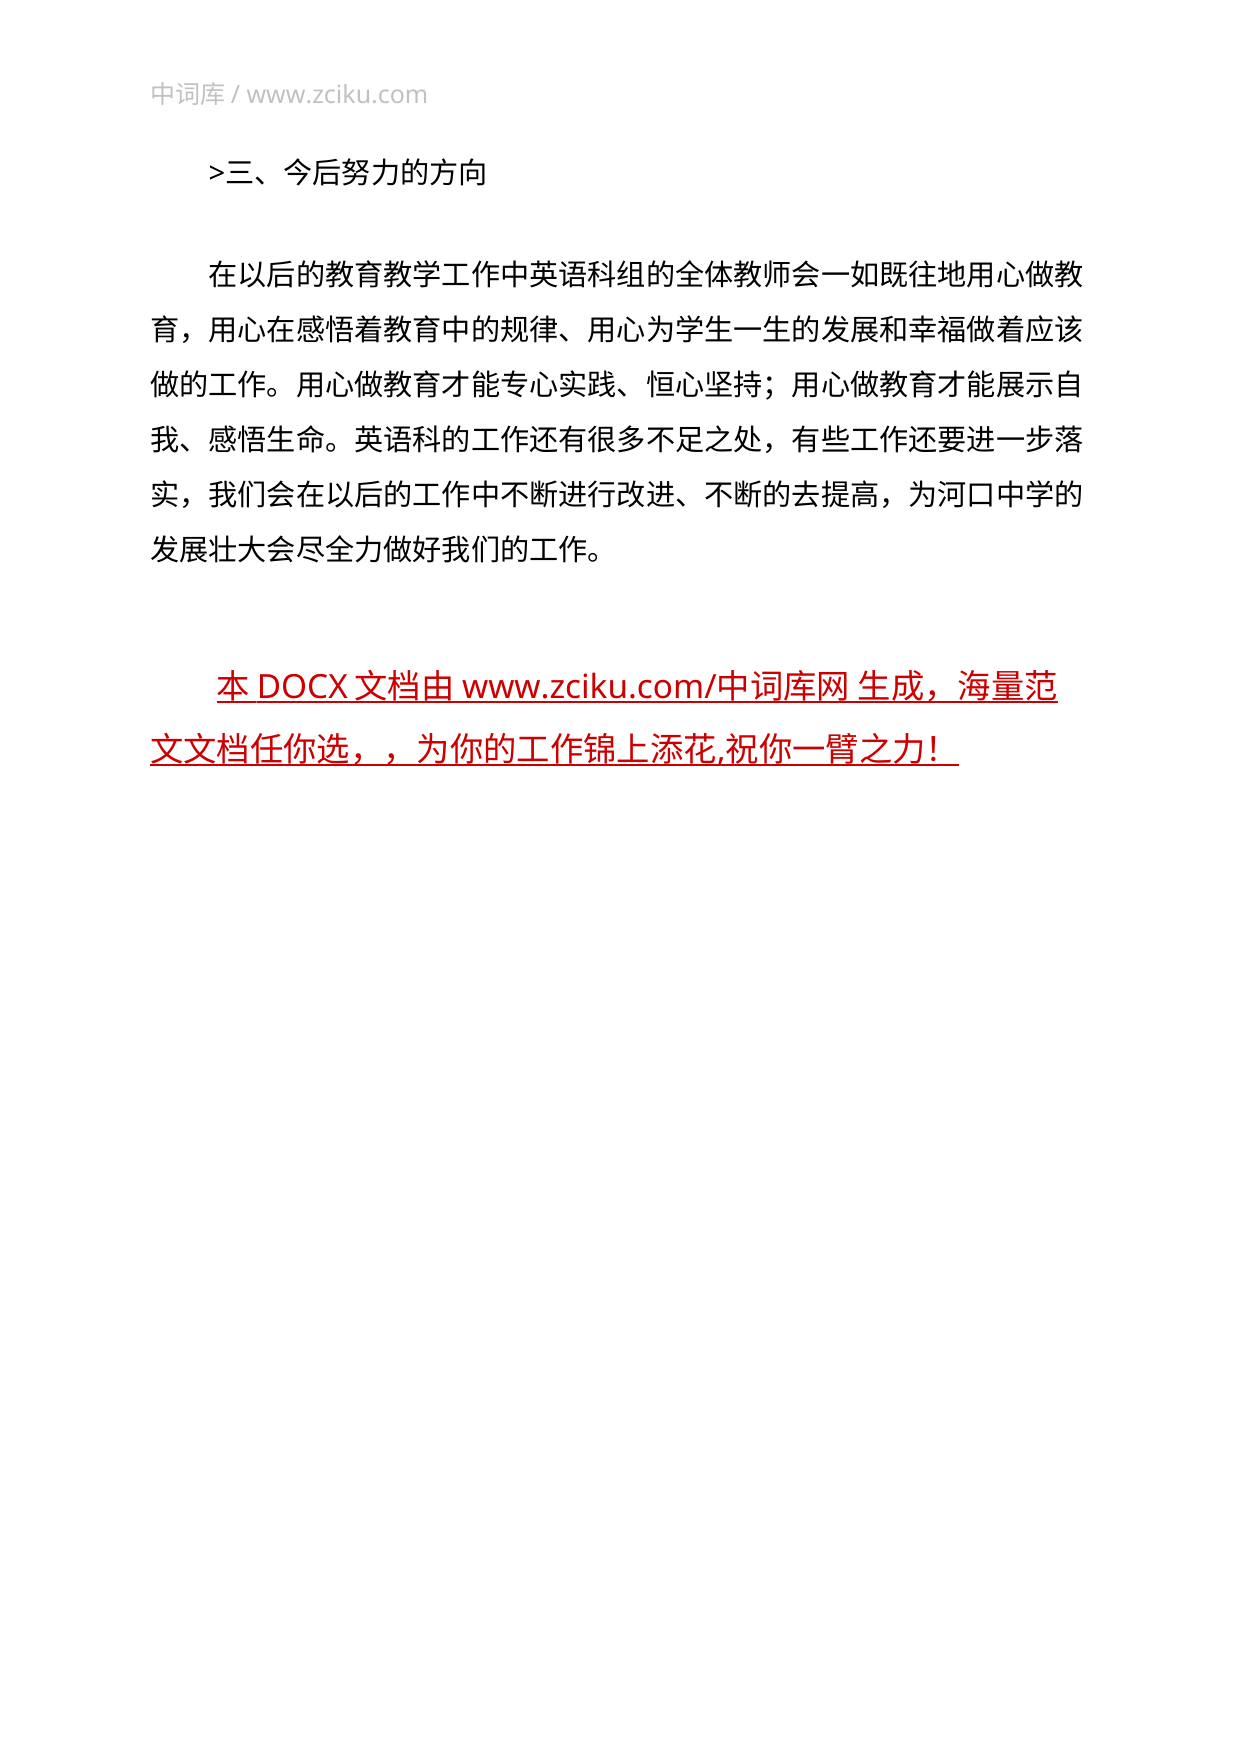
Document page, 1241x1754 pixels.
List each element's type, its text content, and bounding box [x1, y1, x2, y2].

text 在以后的教育教学工作中英语科组的全体教师会一如既往地用心做教育，用心在感悟着教育中的规律、用心为学生一生的发展和幸福做着应该做的工作。用心做教育才能专心实践、恒心坚持；用心做教育才能展示自我、感悟生命。英语科的工作还有很多不足之处，有些工作还要进一步落实，我们会在以后的工作中不断进行改进、不断的去提高，为河口中学的发展壮大会尽全力做好我们的工作。 [150, 252, 1090, 569]
text >三、今后努力的方向 [150, 150, 1090, 192]
text 本DOCX文档由 www.zciku.com/中词库网 生成，海量范文文档任你选，，为你的工作锦上添花,祝你一臂之力！ [150, 659, 1090, 771]
